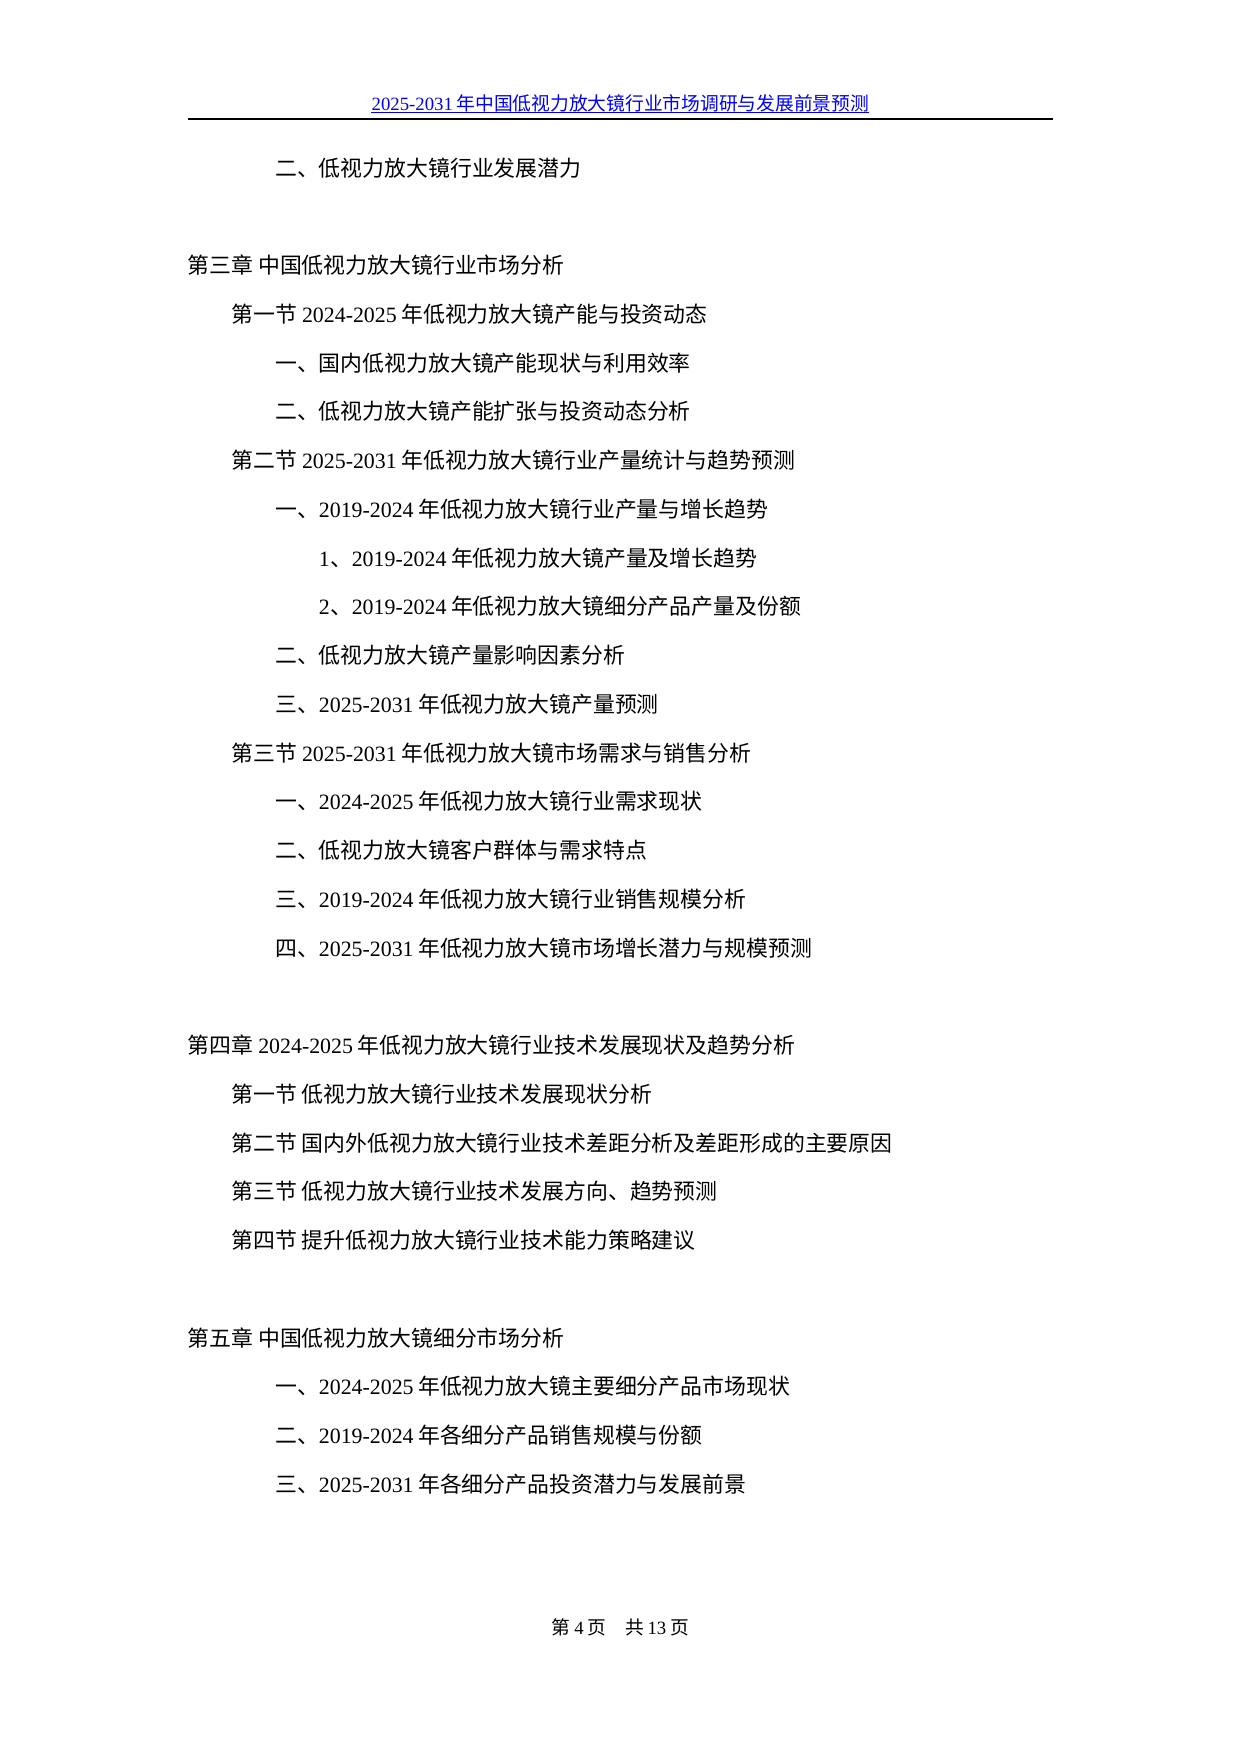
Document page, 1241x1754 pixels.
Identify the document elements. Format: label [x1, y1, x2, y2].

text [187, 150, 1053, 1499]
